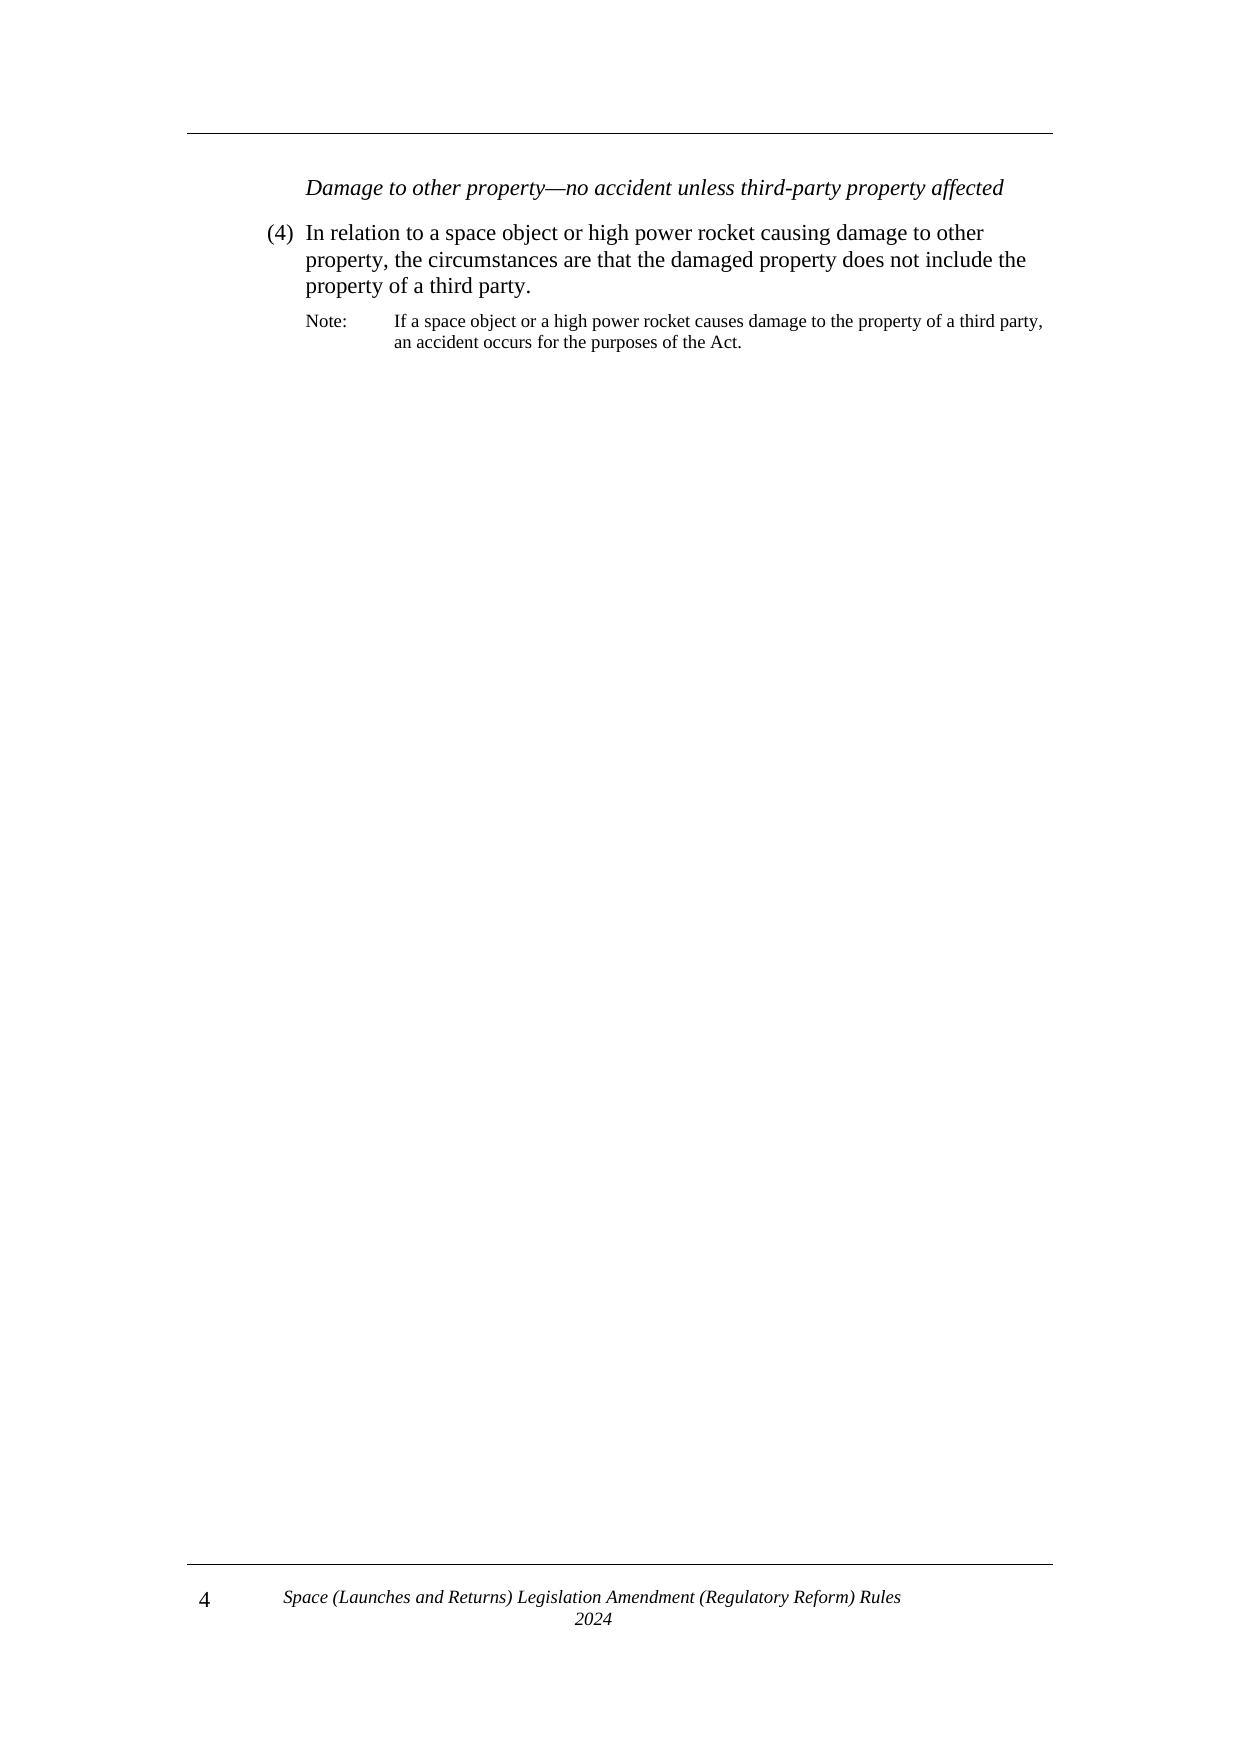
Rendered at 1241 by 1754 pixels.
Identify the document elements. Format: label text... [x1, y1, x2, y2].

text (4) In relation to a space object or high power rocket causing damage to other property, the circumstances are that the damaged property does not include the property of a third party. [187, 219, 1053, 298]
text Note: If a space object or a high power rocket causes damage to the property of a third party, an accident occurs for the purposes of the Act. [305, 311, 1053, 352]
text Damage to other property—no accident unless third-party property affected [305, 174, 1053, 201]
